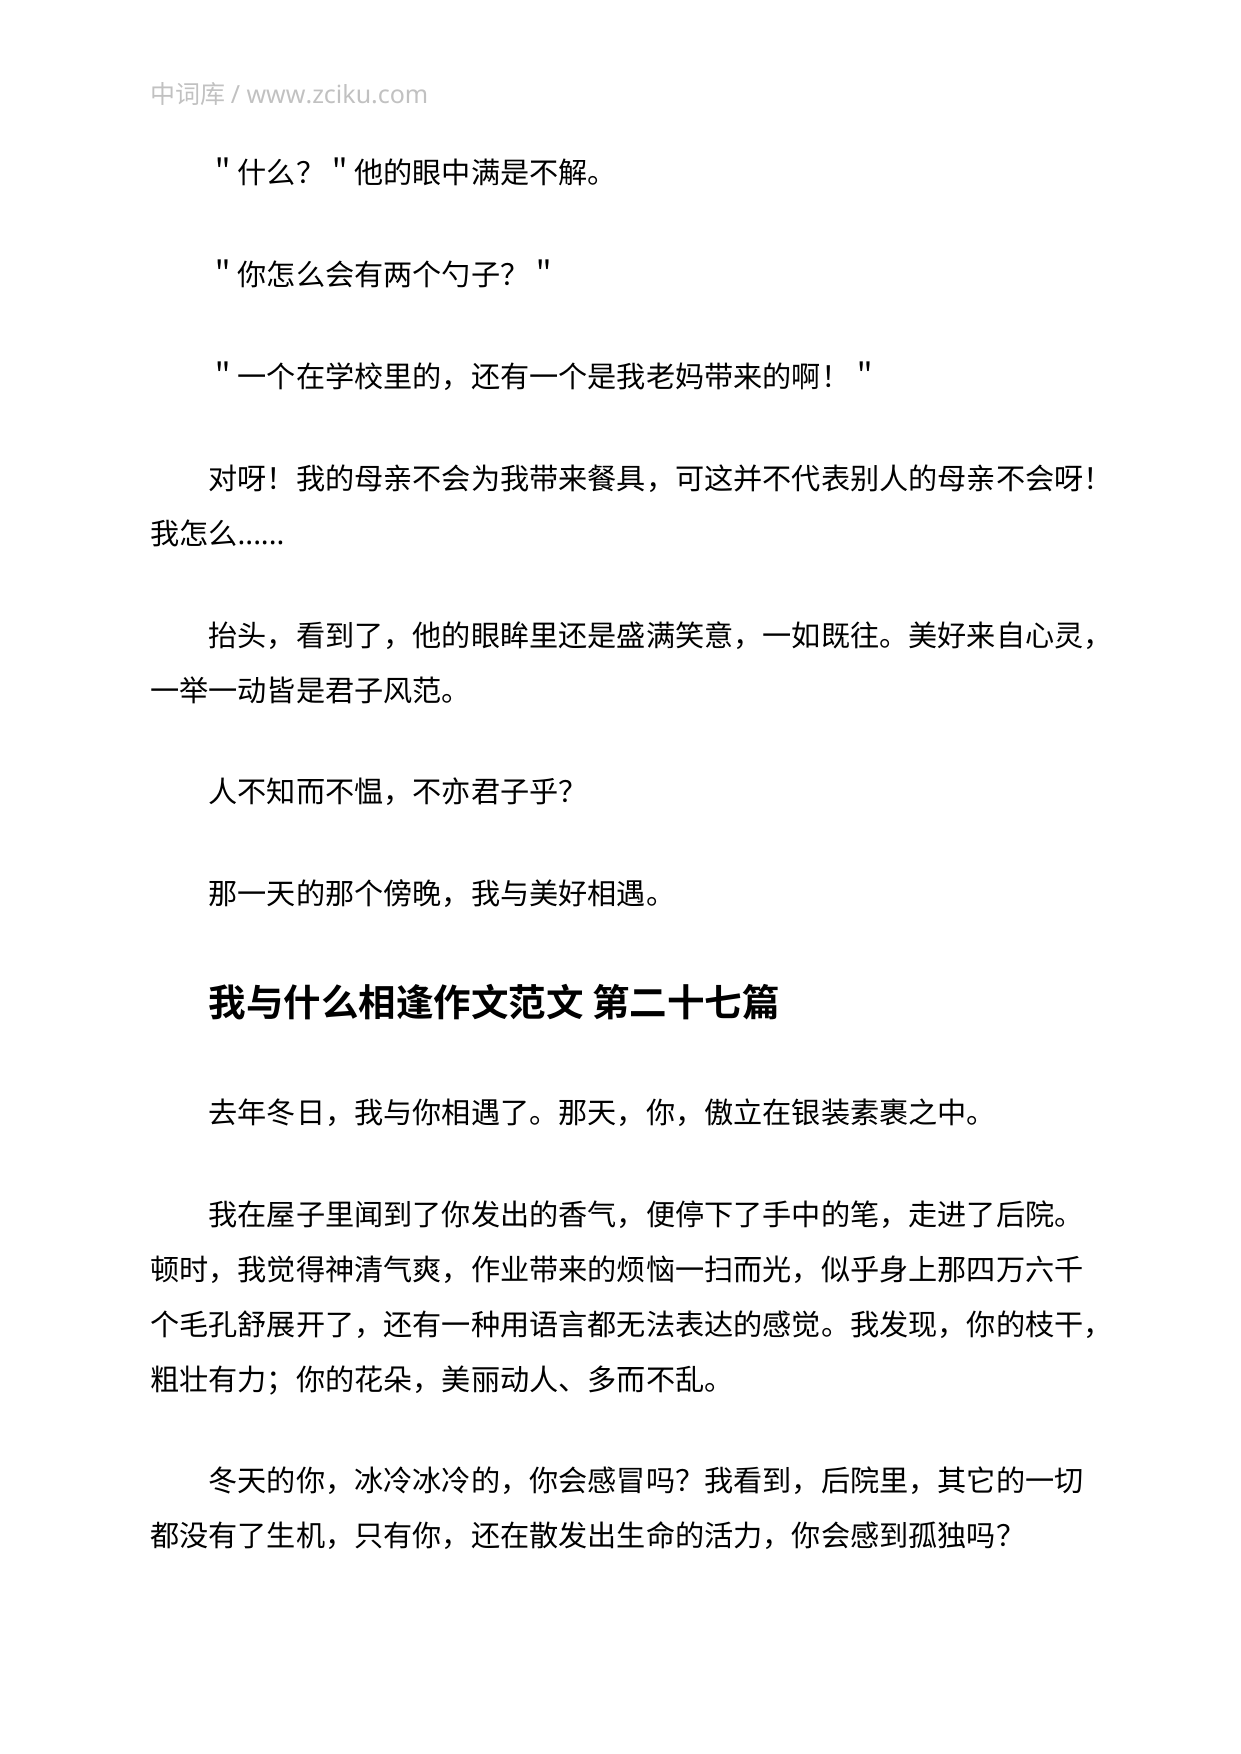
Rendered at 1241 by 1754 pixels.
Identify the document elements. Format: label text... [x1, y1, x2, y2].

text ＂一个在学校里的，还有一个是我老妈带来的啊！＂ [150, 353, 1090, 396]
text 那一天的那个傍晚，我与美好相遇。 [150, 871, 1090, 913]
text 抬头，看到了，他的眼眸里还是盛满笑意，一如既往。美好来自心灵，一举一动皆是君子风范。 [150, 612, 1090, 709]
text 对呀！我的母亲不会为我带来餐具，可这并不代表别人的母亲不会呀！我怎么...... [150, 455, 1090, 553]
text 我在屋子里闻到了你发出的香气，便停下了手中的笔，走进了后院。顿时，我觉得神清气爽，作业带来的烦恼一扫而光，似乎身上那四万六千个毛孔舒展开了，还有一种用语言都无法表达的感觉。我发现，你的枝干，粗壮有力；你的花朵，美丽动人、多而不乱。 [150, 1192, 1090, 1398]
text ＂什么？＂他的眼中满是不解。 [150, 150, 1090, 192]
text 去年冬日，我与你相遇了。那天，你，傲立在银装素裹之中。 [150, 1090, 1090, 1132]
text 人不知而不愠，不亦君子乎？ [150, 769, 1090, 811]
text 我与什么相逢作文范文 第二十七篇 [150, 972, 1090, 1027]
text ＂你怎么会有两个勺子？＂ [150, 252, 1090, 294]
text 冬天的你，冰冷冰冷的，你会感冒吗？我看到，后院里，其它的一切都没有了生机，只有你，还在散发出生命的活力，你会感到孤独吗？ [150, 1458, 1090, 1555]
